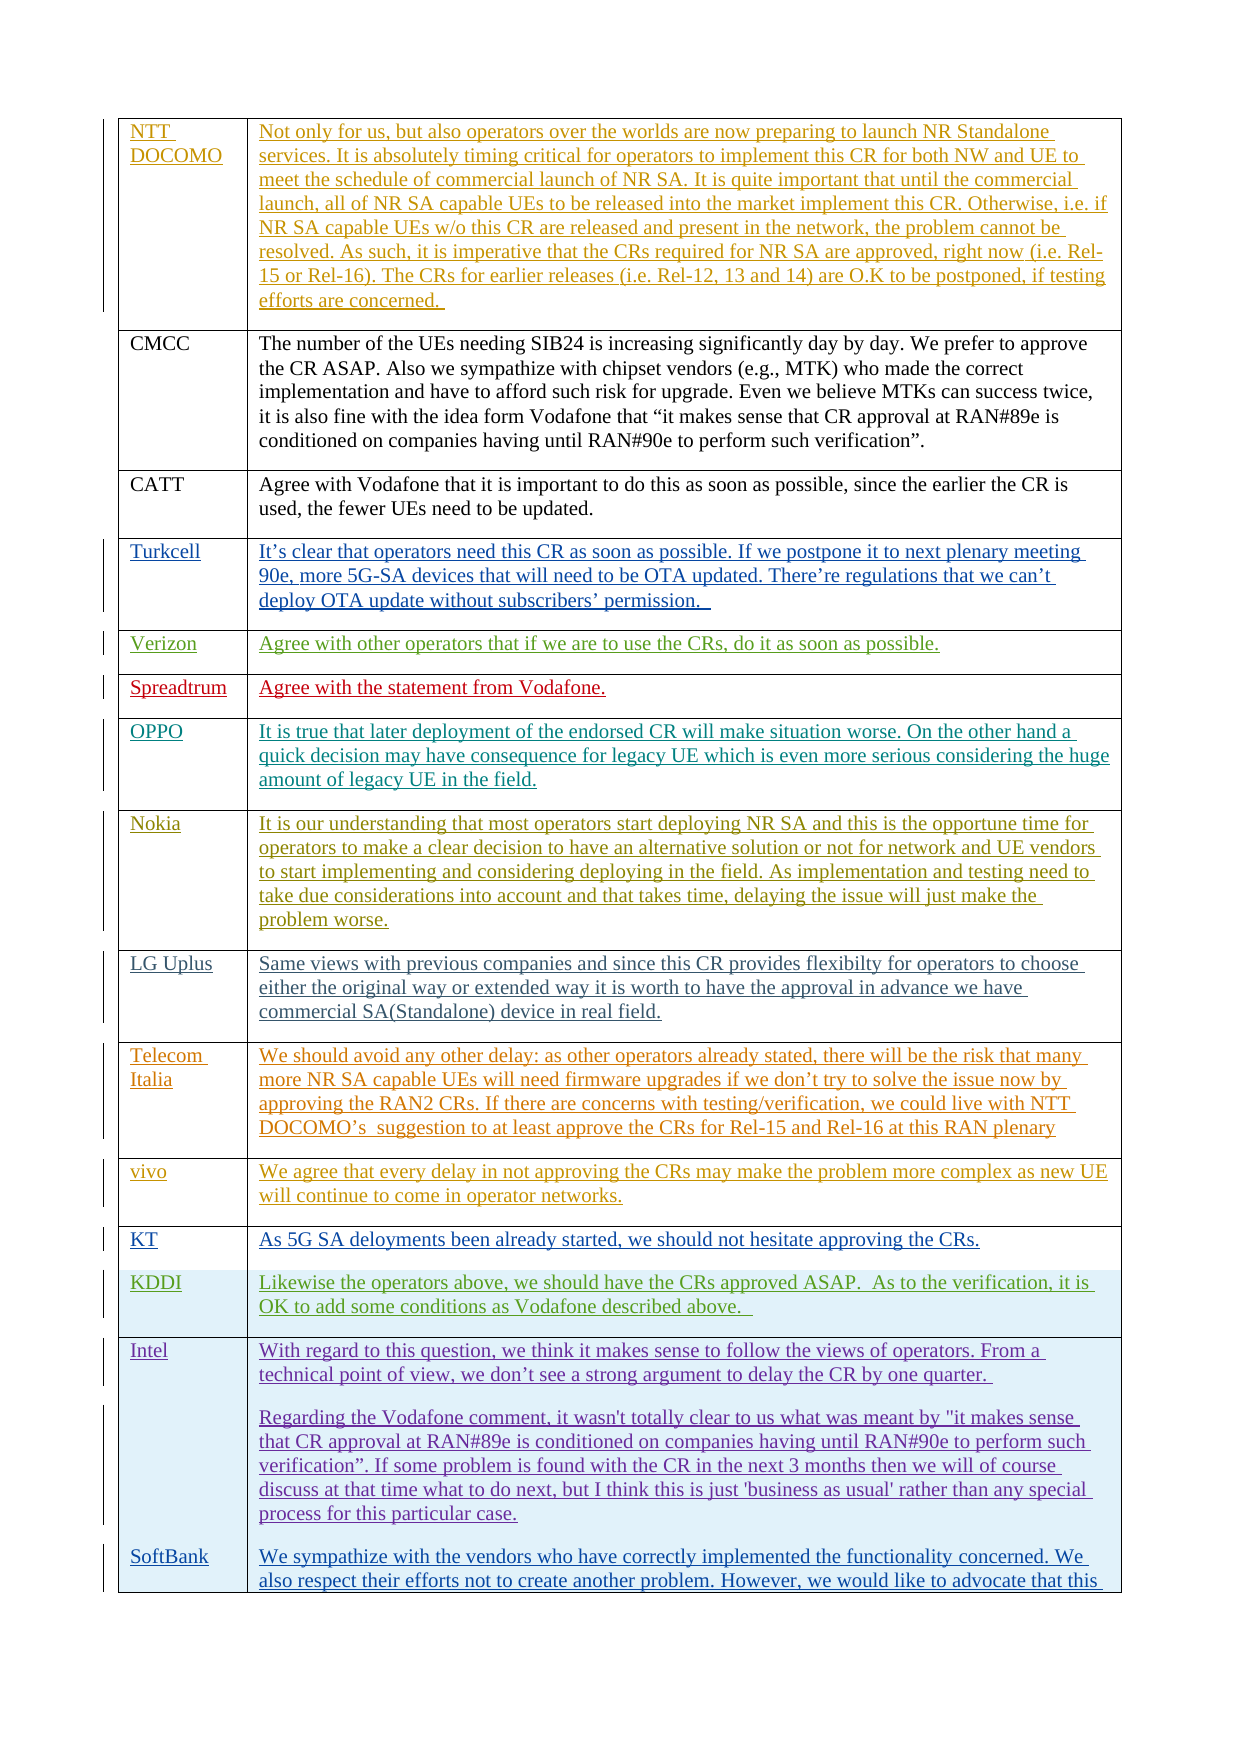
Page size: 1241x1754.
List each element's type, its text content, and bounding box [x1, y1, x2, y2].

table_cell The number of the UEs needing SIB24 is increasing significantly day by day. We prefer to approve the CR ASAP. Also we sympathize with chipset vendors (e.g., MTK) who made the correct implementation and have to afford such risk for upgrade. Even we believe MTKs can success twice, it is also fine with the idea form Vodafone that “it makes sense that CR approval at RAN#89e is conditioned on companies having until RAN#90e to perform such verification”. [248, 331, 1121, 470]
table_cell [248, 1159, 1121, 1226]
table_cell [119, 951, 247, 1042]
table_cell [248, 1227, 1121, 1270]
table_cell [119, 631, 247, 674]
table_cell [248, 539, 1121, 630]
table_cell [119, 1159, 247, 1226]
table_cell Agree with Vodafone that it is important to do this as soon as possible, since the earlier the CR is used, the fewer UEs need to be updated. [248, 471, 1121, 538]
table_cell [119, 1043, 247, 1158]
table_cell [248, 1043, 1121, 1158]
table_cell [248, 951, 1121, 1042]
table_cell [119, 119, 247, 330]
table_cell CATT [119, 471, 247, 538]
table_cell [248, 631, 1121, 674]
table_cell [119, 675, 247, 718]
table_cell [248, 675, 1121, 718]
table_cell CMCC [119, 331, 247, 470]
table_cell [119, 811, 247, 950]
table_cell [119, 1227, 247, 1270]
table_cell [248, 811, 1121, 950]
table_cell [119, 719, 247, 810]
table_cell [248, 119, 1121, 330]
table_cell [119, 539, 247, 630]
table_cell [248, 719, 1121, 810]
